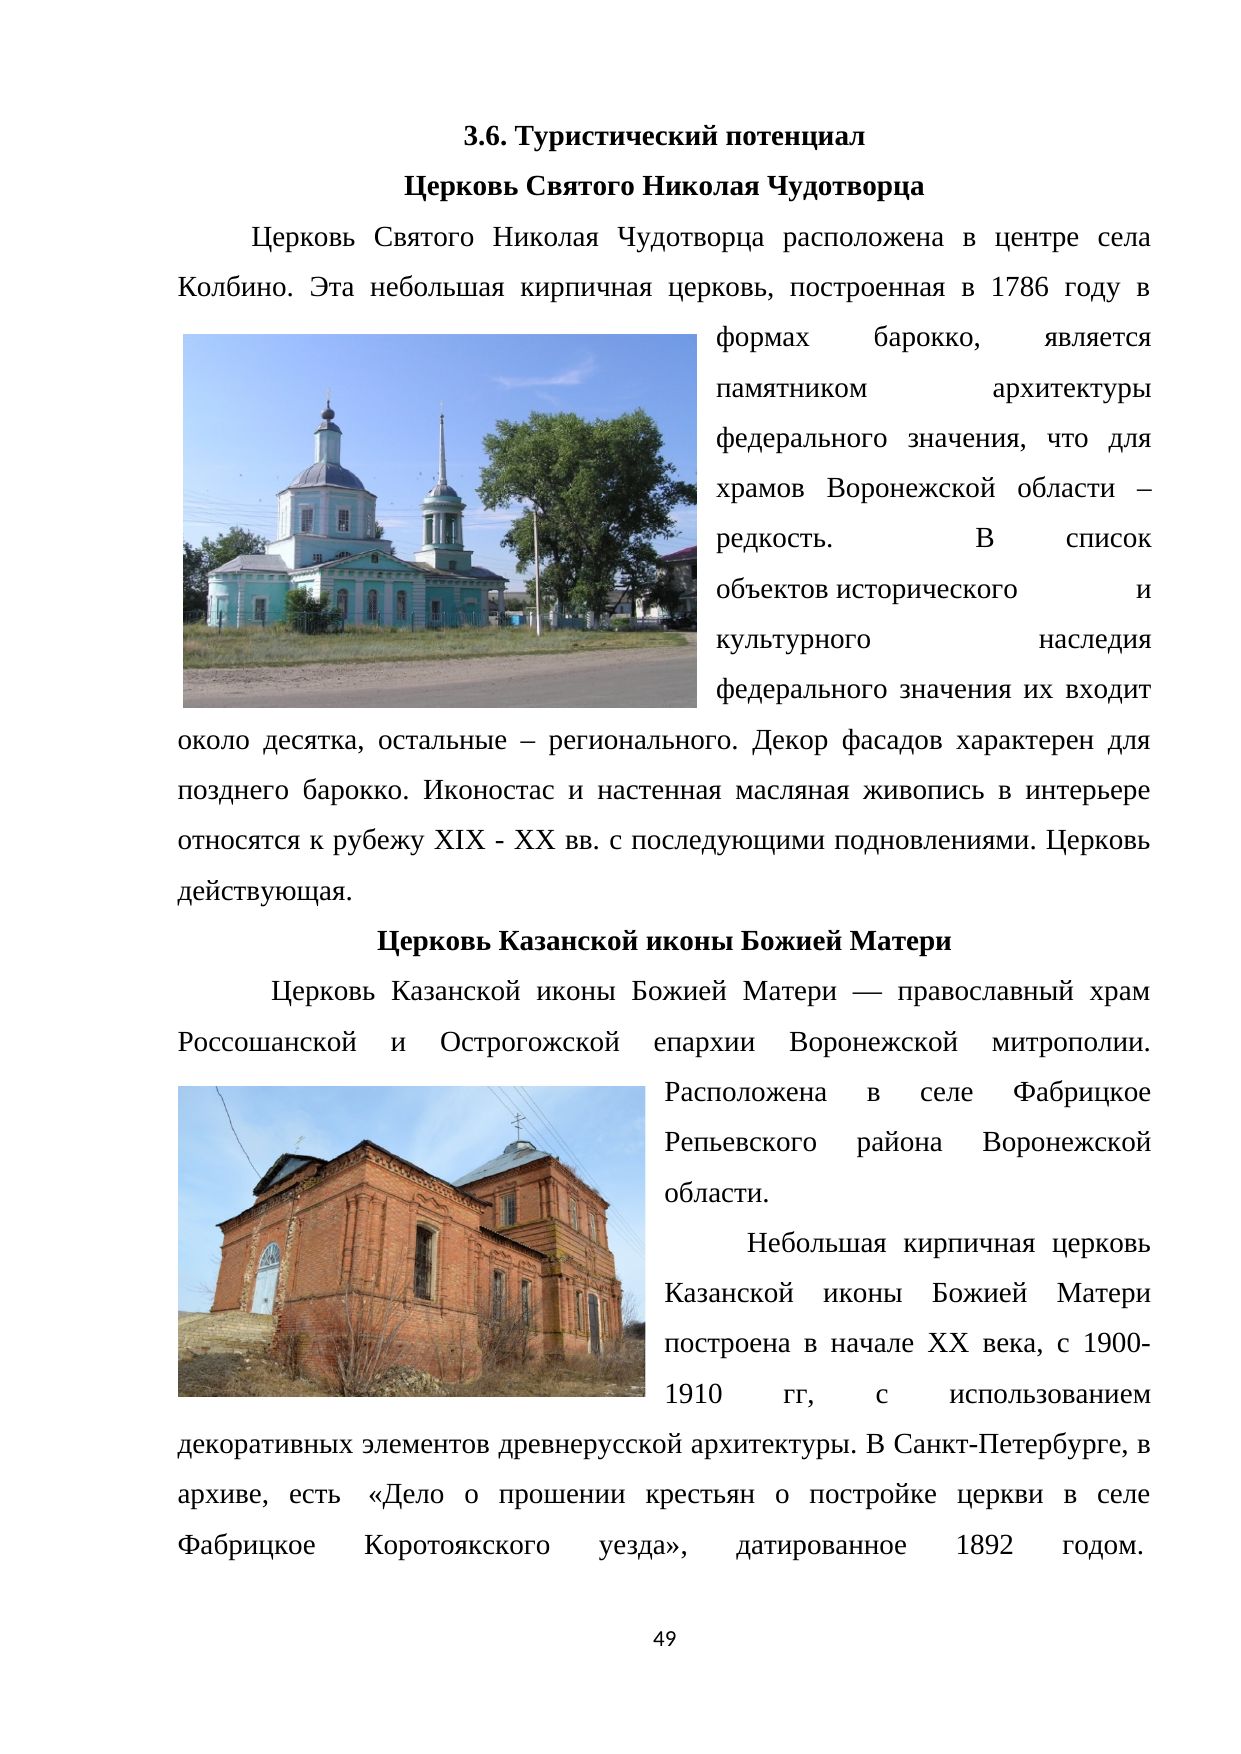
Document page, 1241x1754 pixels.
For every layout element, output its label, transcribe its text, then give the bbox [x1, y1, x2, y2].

subtitle 3.6. Туристический потенциал [177, 118, 1152, 152]
picture [181, 334, 697, 706]
picture [176, 1086, 645, 1396]
text Церковь Казанской иконы Божией Матери [177, 923, 1152, 957]
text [177, 973, 1152, 1560]
text Церковь Святого Николая Чудотворца [177, 168, 1152, 202]
